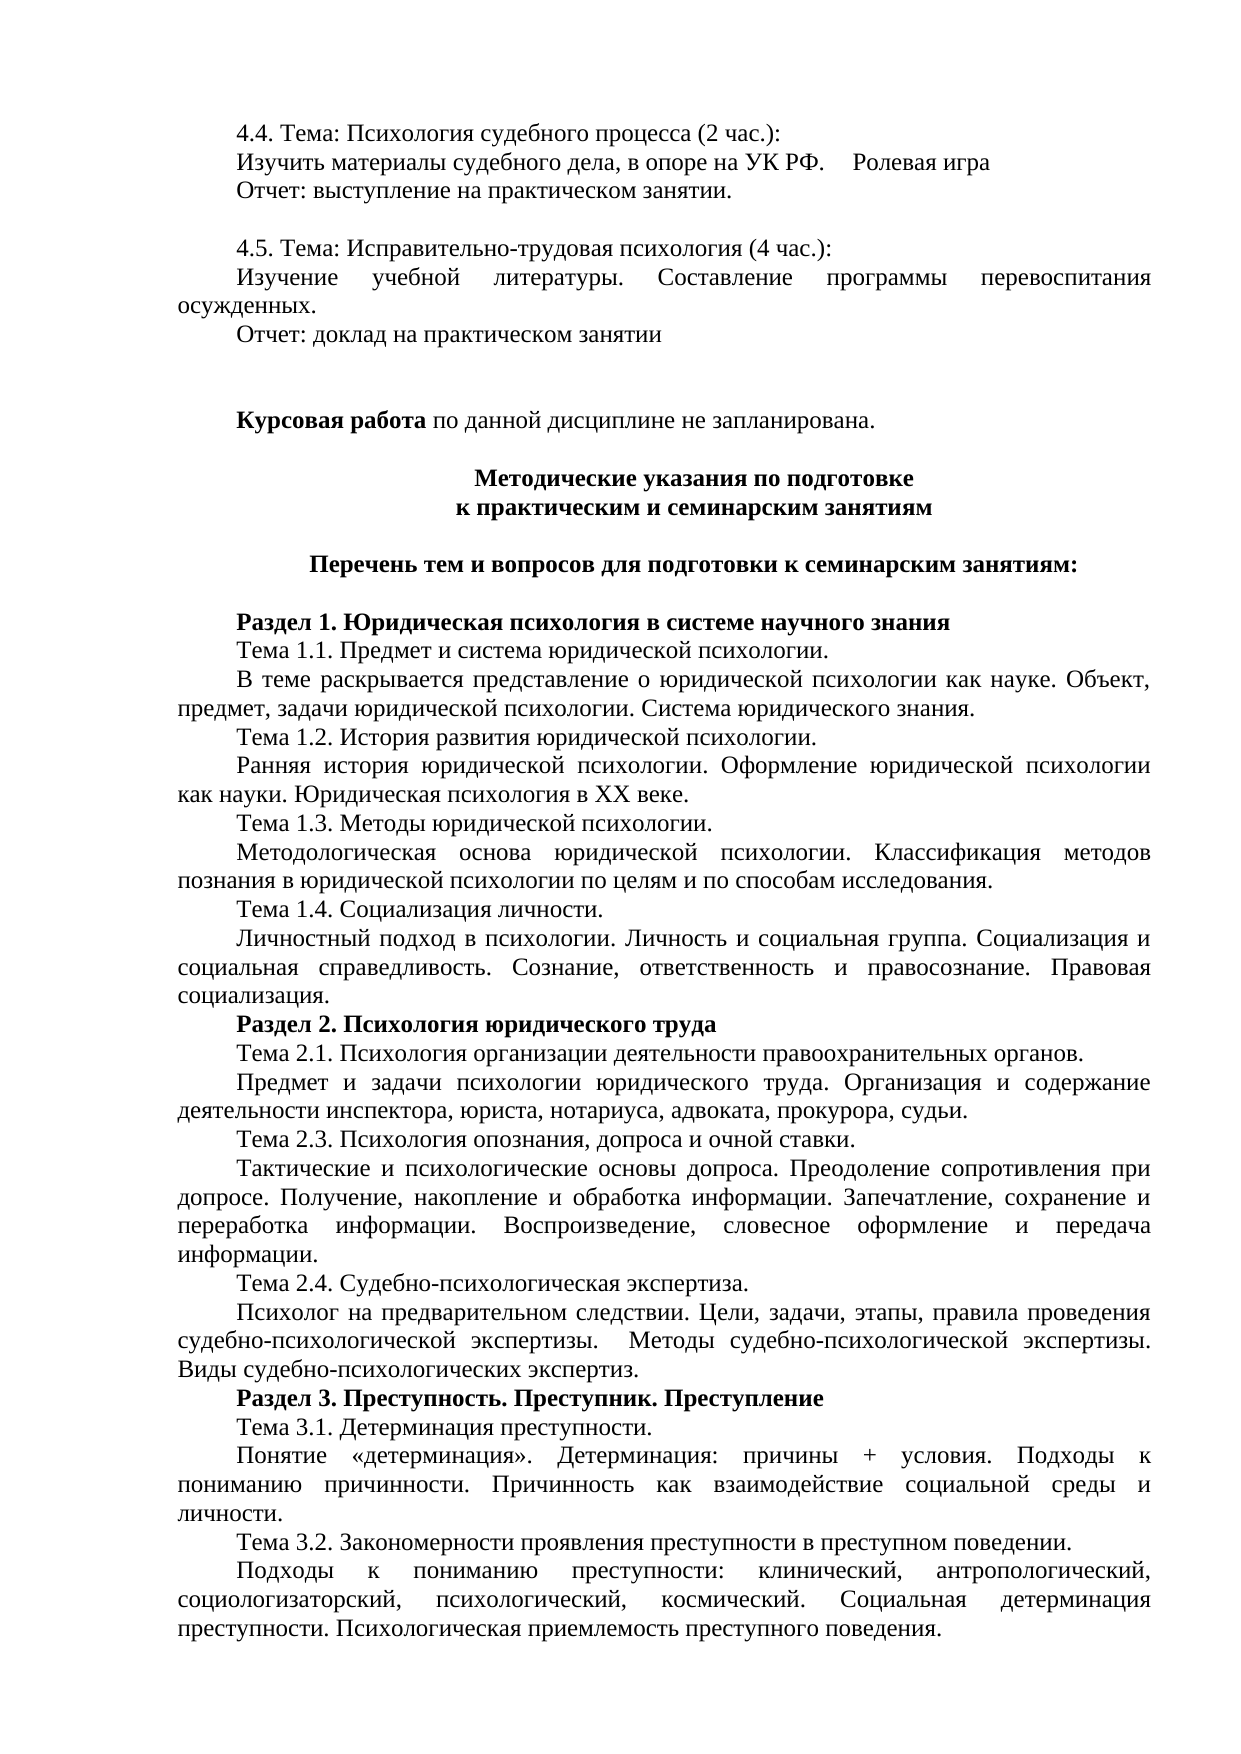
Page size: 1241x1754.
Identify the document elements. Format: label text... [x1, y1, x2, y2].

text Курсовая работа по данной дисциплине не запланирована. [177, 406, 1152, 434]
text Перечень тем и вопросов для подготовки к семинарским занятиям: [177, 549, 1152, 578]
text Тема 1.2. История развития юридической психологии. [177, 722, 1152, 751]
text Изучение учебной литературы. Составление программы перевоспитания осужденных. [177, 262, 1152, 319]
text Тема 1.4. Социализация личности. [177, 894, 1152, 923]
text Тема 2.1. Психология организации деятельности правоохранительных органов. [177, 1038, 1152, 1067]
text 4.4. Тема: Психология судебного процесса (2 час.): [177, 118, 1152, 147]
text Раздел 1. Юридическая психология в системе научного знания [177, 607, 1152, 636]
text В теме раскрывается представление о юридической психологии как науке. Объект, предмет, задачи юридической психологии. Система юридического знания. [177, 664, 1152, 722]
text Личностный подход в психологии. Личность и социальная группа. Социализация и социальная справедливость. Сознание, ответственность и правосознание. Правовая социализация. [177, 923, 1152, 1009]
text Отчет: выступление на практическом занятии. [177, 176, 1152, 204]
text Тема 3.1. Детерминация преступности. [177, 1412, 1152, 1441]
text 4.5. Тема: Исправительно-трудовая психология (4 час.): [177, 233, 1152, 262]
text Изучить материалы судебного дела, в опоре на УК РФ. Ролевая игра [177, 147, 1152, 176]
text Раздел 3. Преступность. Преступник. Преступление [177, 1383, 1152, 1412]
text Подходы к пониманию преступности: клинический, антропологический, социологизаторский, психологический, космический. Социальная детерминация преступности. Психологическая приемлемость преступного поведения. [177, 1556, 1152, 1642]
text к практическим и семинарским занятиям [177, 492, 1152, 521]
text Методические указания по подготовке [177, 463, 1152, 492]
text Предмет и задачи психологии юридического труда. Организация и содержание деятельности инспектора, юриста, нотариуса, адвоката, прокурора, судьи. [177, 1067, 1152, 1124]
text Тема 2.3. Психология опознания, допроса и очной ставки. [177, 1124, 1152, 1153]
text Тема 1.3. Методы юридической психологии. [177, 808, 1152, 837]
text Психолог на предварительном следствии. Цели, задачи, этапы, правила проведения судебно-психологической экспертизы. Методы судебно-психологической экспертизы. Виды судебно-психологических экспертиз. [177, 1297, 1152, 1383]
text Тема 1.1. Предмет и система юридической психологии. [177, 636, 1152, 664]
text Ранняя история юридической психологии. Оформление юридической психологии как науки. Юридическая психология в ХХ веке. [177, 751, 1152, 808]
text Раздел 2. Психология юридического труда [177, 1009, 1152, 1038]
text Тактические и психологические основы допроса. Преодоление сопротивления при допросе. Получение, накопление и обработка информации. Запечатление, сохранение и переработка информации. Воспроизведение, словесное оформление и передача информации. [177, 1153, 1152, 1268]
text Тема 3.2. Закономерности проявления преступности в преступном поведении. [177, 1527, 1152, 1556]
text Отчет: доклад на практическом занятии [177, 319, 1152, 348]
text Тема 2.4. Судебно-психологическая экспертиза. [177, 1268, 1152, 1297]
text Методологическая основа юридической психологии. Классификация методов познания в юридической психологии по целям и по способам исследования. [177, 837, 1152, 894]
text Понятие «детерминация». Детерминация: причины + условия. Подходы к пониманию причинности. Причинность как взаимодействие социальной среды и личности. [177, 1441, 1152, 1527]
